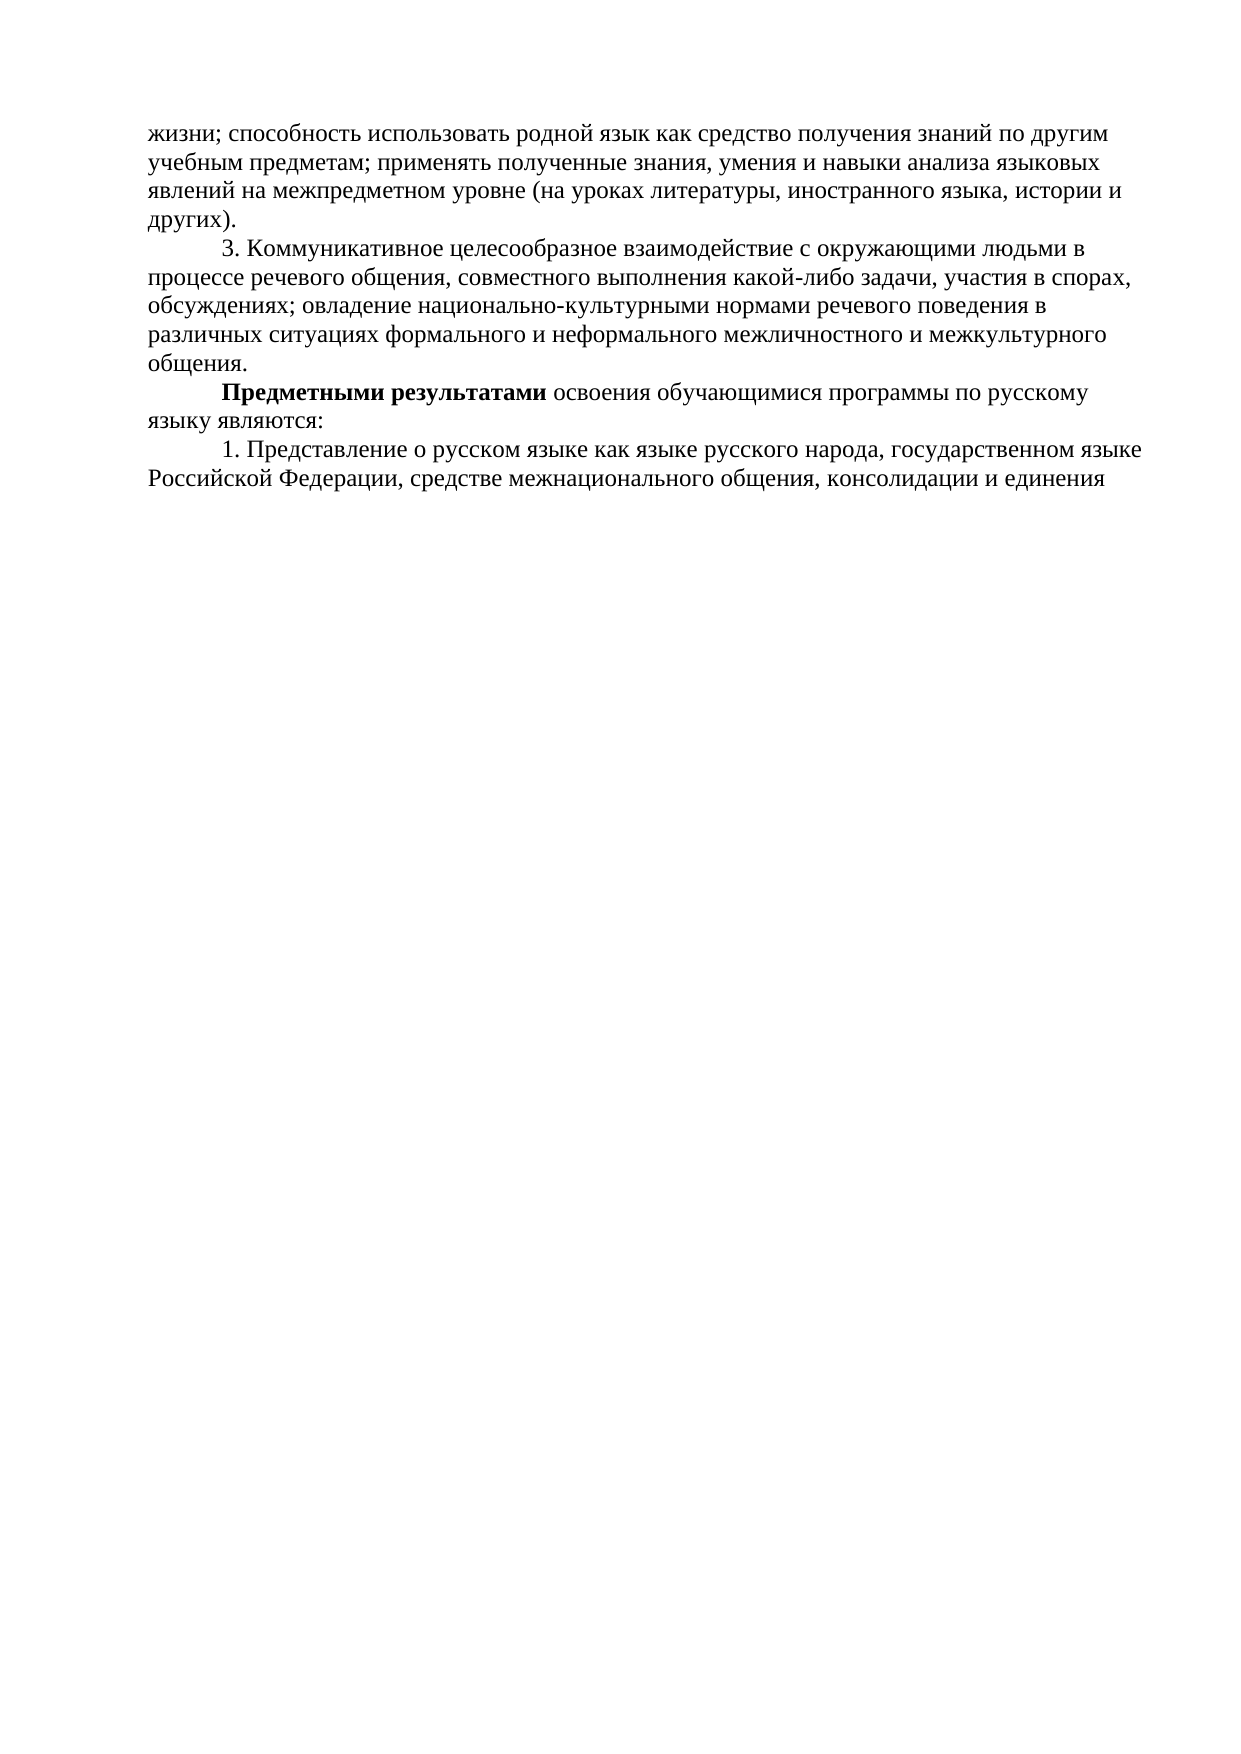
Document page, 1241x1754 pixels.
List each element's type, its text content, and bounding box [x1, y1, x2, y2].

text Предметными результатами освоения обучающимися программы по русскому языку являются: [148, 377, 1093, 434]
text 3. Коммуникативное целесообразное взаимодействие с окружающими людьми в процессе речевого общения, совместного выполнения какой-либо задачи, участия в спорах, обсуждениях; овладение национально-культурными нормами речевого поведения в различных ситуациях формального и неформального межличностного и межкультурного общения. [148, 233, 1135, 377]
text жизни; способность использовать родной язык как средство получения знаний по другим учебным предметам; применять полученные знания, умения и навыки анализа языковых явлений на межпредметном уровне (на уроках литературы, иностранного языка, истории и других). [148, 118, 1127, 233]
text 1. Представление о русском языке как языке русского народа, государственном языке Российской Федерации, средстве межнационального общения, консолидации и единения [148, 434, 1146, 492]
